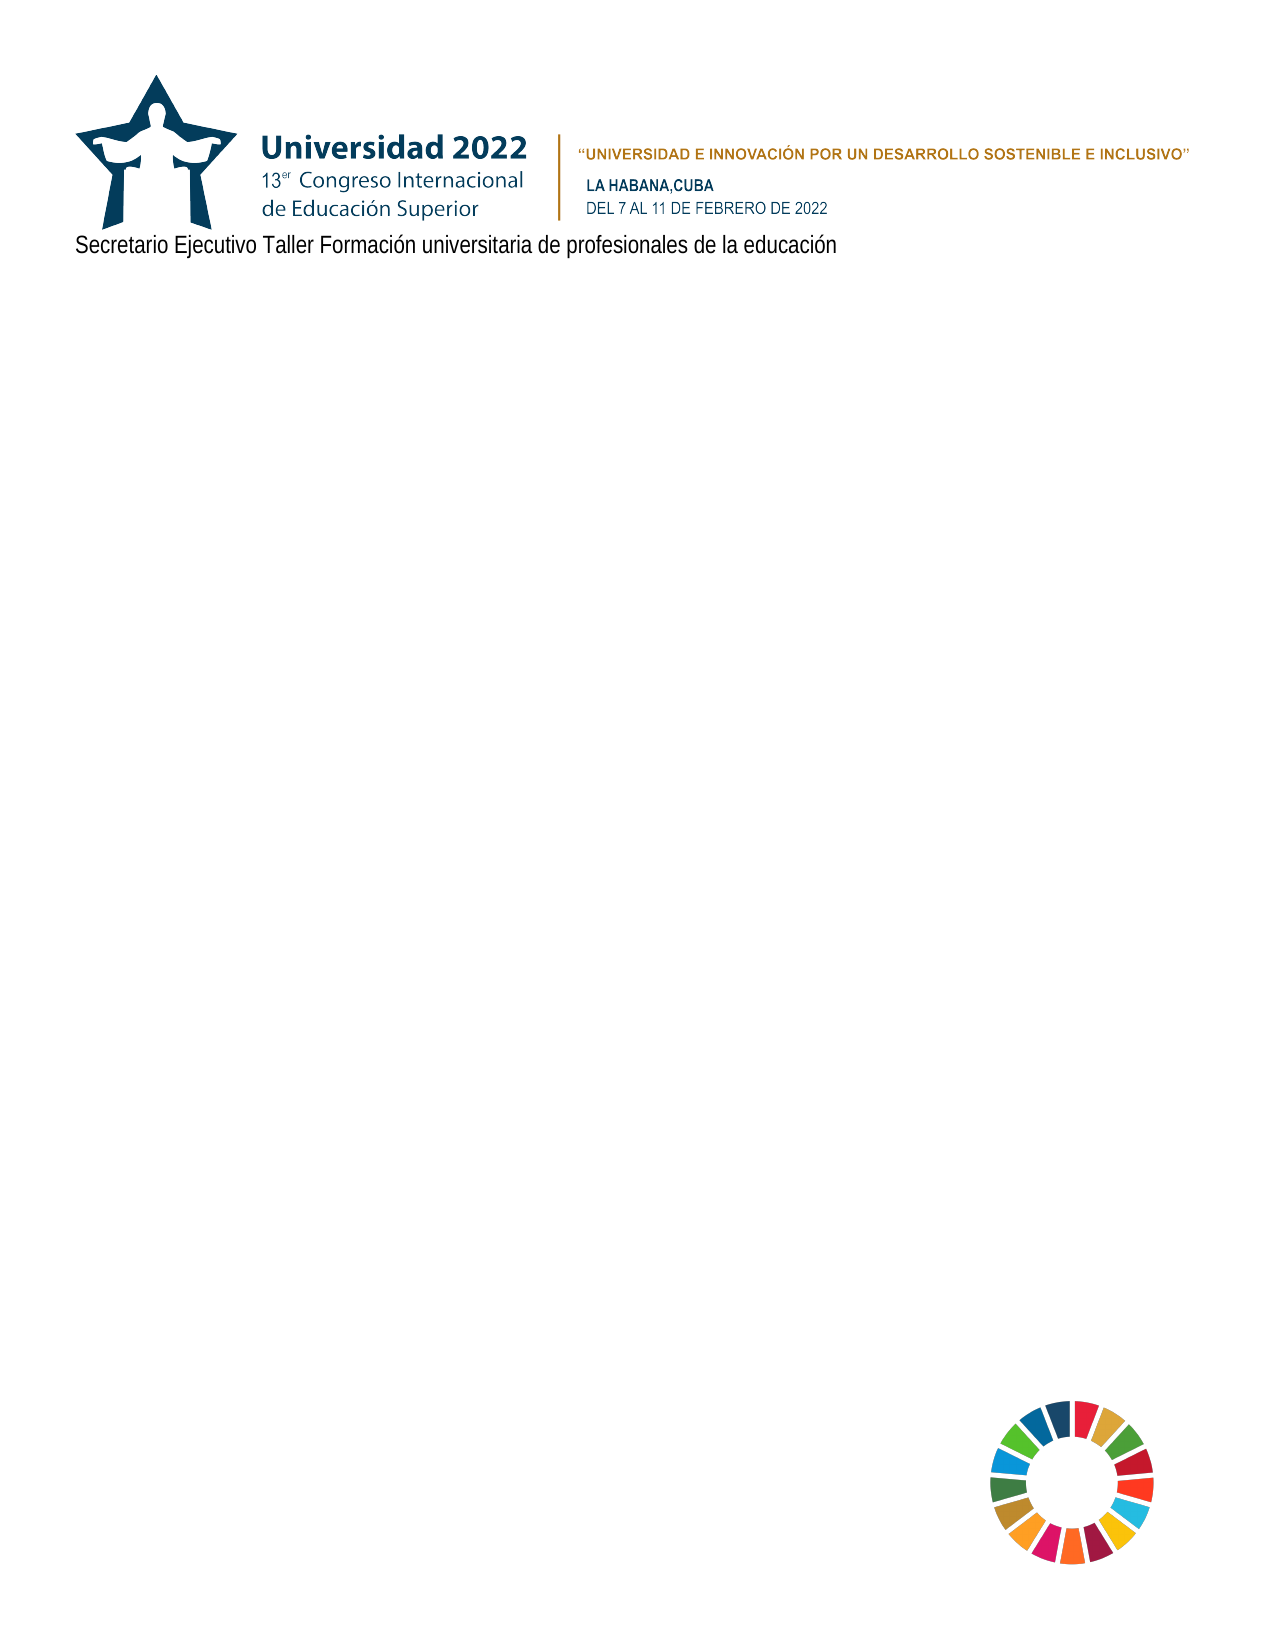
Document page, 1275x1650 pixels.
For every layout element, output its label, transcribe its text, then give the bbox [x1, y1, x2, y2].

text Secretario Ejecutivo Taller Formación universitaria de profesionales de la educación [75, 229, 1200, 258]
picture [75, 75, 1189, 230]
picture [946, 1395, 1200, 1575]
